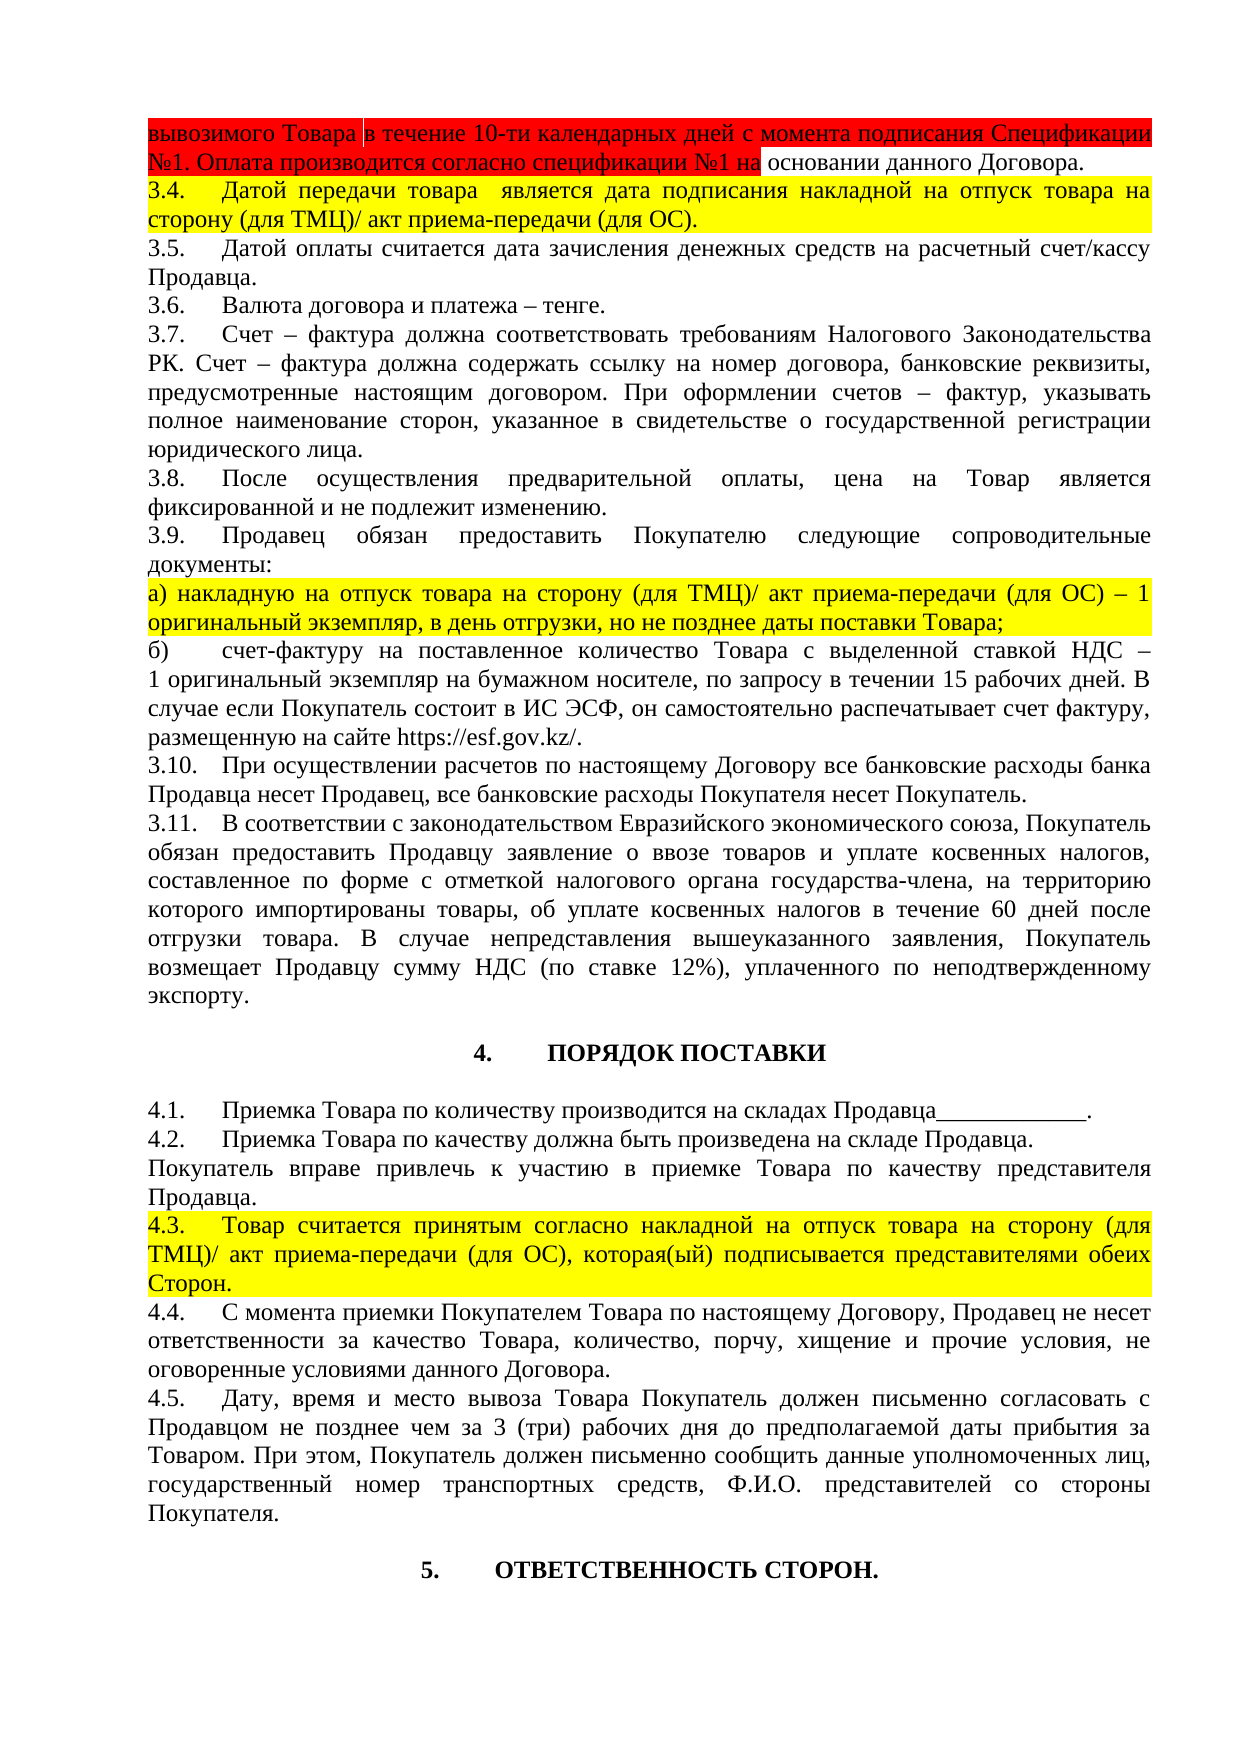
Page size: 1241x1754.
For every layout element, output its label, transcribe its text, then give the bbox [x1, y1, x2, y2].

text а) накладную на отпуск товара на сторону (для ТМЦ)/ акт приема-передачи (для ОС) – 1 оригинальный экземпляр, в день отгрузки, но не позднее даты поставки Товара; [148, 578, 1152, 636]
list Валюта договора и платежа – тенге. [148, 291, 1152, 319]
list Датой передачи товара является дата подписания накладной на отпуск товара на сторону (для ТМЦ)/ акт приема-передачи (для ОС). [148, 176, 1152, 233]
list Приемка Товара по качеству должна быть произведена на складе Продавца. [148, 1124, 1152, 1153]
text Покупатель вправе привлечь к участию в приемке Товара по качеству представителя Продавца. [148, 1153, 1152, 1211]
list Товар считается принятым согласно накладной на отпуск товара на сторону (для ТМЦ)/ акт приема-передачи (для ОС), которая(ый) подписывается представителями обеих Сторон. [148, 1211, 1152, 1297]
list В соответствии с законодательством Евразийского экономического союза, Покупатель обязан предоставить Продавцу заявление о ввозе товаров и уплате косвенных налогов, составленное по форме с отметкой налогового органа государства-члена, на территорию которого импортированы товары, об уплате косвенных налогов в течение 60 дней после отгрузки товара. В случае непредставления вышеуказанного заявления, Покупатель возмещает Продавцу сумму НДС (по ставке 12%), уплаченного по неподтвержденному экспорту. [148, 808, 1152, 1009]
list Дату, время и место вывоза Товара Покупатель должен письменно согласовать с Продавцом не позднее чем за 3 (три) рабочих дня до предполагаемой даты прибытия за Товаром. При этом, Покупатель должен письменно сообщить данные уполномоченных лиц, государственный номер транспортных средств, Ф.И.О. представителей со стороны Покупателя. [148, 1383, 1152, 1527]
list Счет – фактура должна соответствовать требованиям Налогового Законодательства РК. Счет – фактура должна содержать ссылку на номер договора, банковские реквизиты, предусмотренные настоящим договором. При оформлении счетов – фактур, указывать полное наименование сторон, указанное в свидетельстве о государственной регистрации юридического лица. [148, 319, 1152, 463]
list Продавец обязан предоставить Покупателю следующие сопроводительные документы: [148, 521, 1152, 578]
text б) счет-фактуру на поставленное количество Товара с выделенной ставкой НДС – 1 оригинальный экземпляр на бумажном носителе, по запросу в течении 15 рабочих дней. В случае если Покупатель состоит в ИС ЭСФ, он самостоятельно распечатывает счет фактуру, размещенную на сайте https://esf.gov.kz/. [148, 636, 1152, 751]
list Датой оплаты считается дата зачисления денежных средств на расчетный счет/кассу Продавца. [148, 233, 1152, 291]
list Приемка Товара по количеству производится на складах Продавца____________. [148, 1096, 1152, 1124]
list ПОРЯДОК ПОСТАВКИ [148, 1038, 1152, 1067]
list С момента приемки Покупателем Товара по настоящему Договору, Продавец не несет ответственности за качество Товара, количество, порчу, хищение и прочие условия, не оговоренные условиями данного Договора. [148, 1297, 1152, 1383]
list ОТВЕТСТВЕННОСТЬ СТОРОН. [148, 1556, 1152, 1584]
list После осуществления предварительной оплаты, цена на Товар является фиксированной и не подлежит изменению. [148, 463, 1152, 521]
list При осуществлении расчетов по настоящему Договору все банковские расходы банка Продавца несет Продавец, все банковские расходы Покупателя несет Покупатель. [148, 751, 1152, 808]
